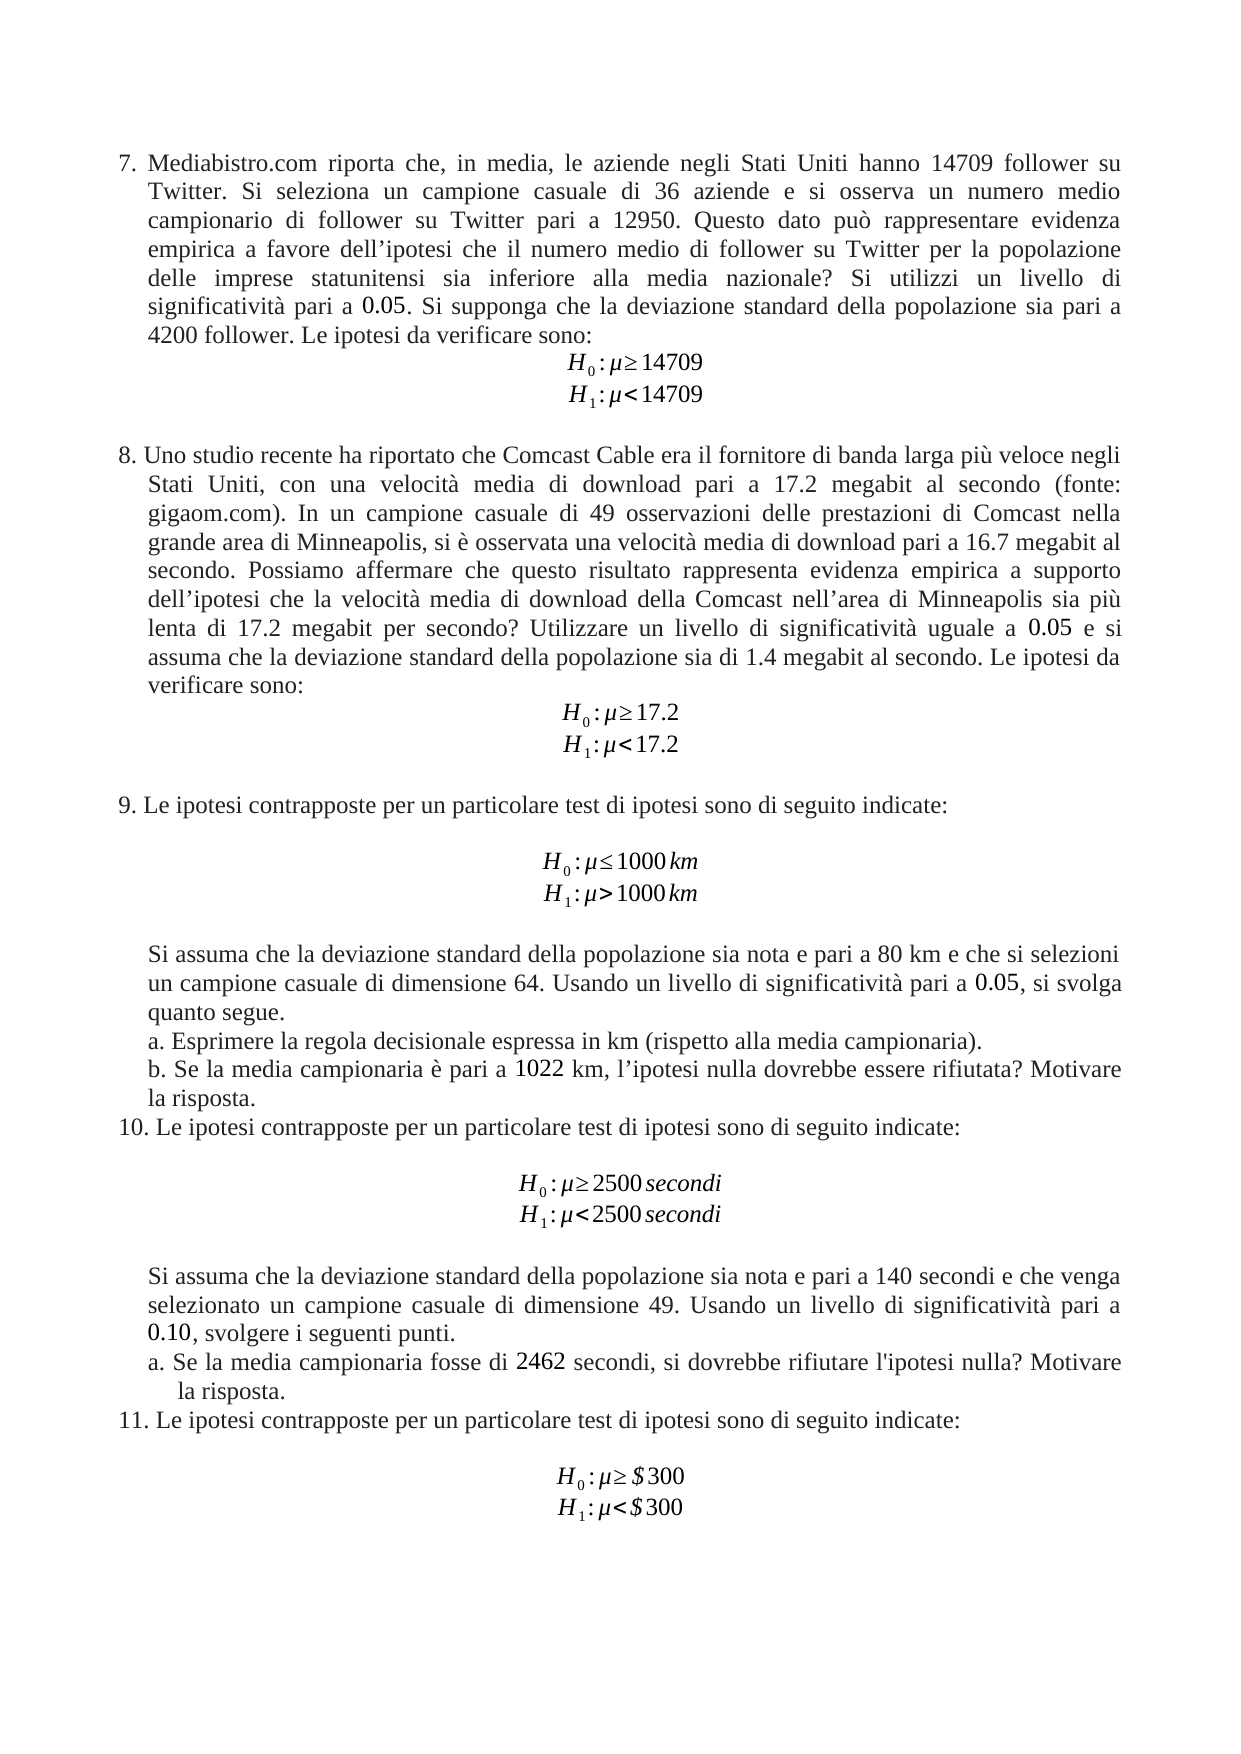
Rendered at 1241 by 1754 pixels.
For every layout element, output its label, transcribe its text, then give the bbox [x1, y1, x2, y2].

text Si assuma che la deviazione standard della popolazione sia nota e pari a 80 km e che si selezioni un campione casuale di dimensione 64. Usando un livello di significatività pari a , si svolga quanto segue. [148, 939, 1122, 1026]
text 7. Mediabistro.com riporta che, in media, le aziende negli Stati Uniti hanno 14709 follower su Twitter. Si seleziona un campione casuale di 36 aziende e si osserva un numero medio campionario di follower su Twitter pari a 12950. Questo dato può rappresentare evidenza empirica a favore dell’ipotesi che il numero medio di follower su Twitter per la popolazione delle imprese statunitensi sia inferiore alla media nazionale? Si utilizzi un livello di significatività pari a . Si supponga che la deviazione standard della popolazione sia pari a 4200 follower. Le ipotesi da verificare sono: [118, 148, 1122, 349]
text Si assuma che la deviazione standard della popolazione sia nota e pari a 140 secondi e che venga selezionato un campione casuale di dimensione 49. Usando un livello di significatività pari a , svolgere i seguenti punti. [148, 1261, 1122, 1347]
text 11. Le ipotesi contrapposte per un particolare test di ipotesi sono di seguito indicate: [118, 1405, 1122, 1433]
text a. Se la media campionaria fosse di secondi, si dovrebbe rifiutare l'ipotesi nulla? Motivare la risposta. [148, 1347, 1122, 1405]
text 8. Uno studio recente ha riportato che Comcast Cable era il fornitore di banda larga più veloce negli Stati Uniti, con una velocità media di download pari a 17.2 megabit al secondo (fonte: gigaom.com). In un campione casuale di 49 osservazioni delle prestazioni di Comcast nella grande area di Minneapolis, si è osservata una velocità media di download pari a 16.7 megabit al secondo. Possiamo affermare che questo risultato rappresenta evidenza empirica a supporto dell’ipotesi che la velocità media di download della Comcast nell’area di Minneapolis sia più lenta di 17.2 megabit per secondo? Utilizzare un livello di significatività uguale a e si assuma che la deviazione standard della popolazione sia di 1.4 megabit al secondo. Le ipotesi da verificare sono: [118, 440, 1122, 699]
text b. Se la media campionaria è pari a km, l’ipotesi nulla dovrebbe essere rifiutata? Motivare la risposta. [148, 1054, 1122, 1112]
text 9. Le ipotesi contrapposte per un particolare test di ipotesi sono di seguito indicate: [118, 791, 1122, 819]
text 10. Le ipotesi contrapposte per un particolare test di ipotesi sono di seguito indicate: [118, 1112, 1122, 1141]
text a. Esprimere la regola decisionale espressa in km (rispetto alla media campionaria). [148, 1026, 1122, 1054]
